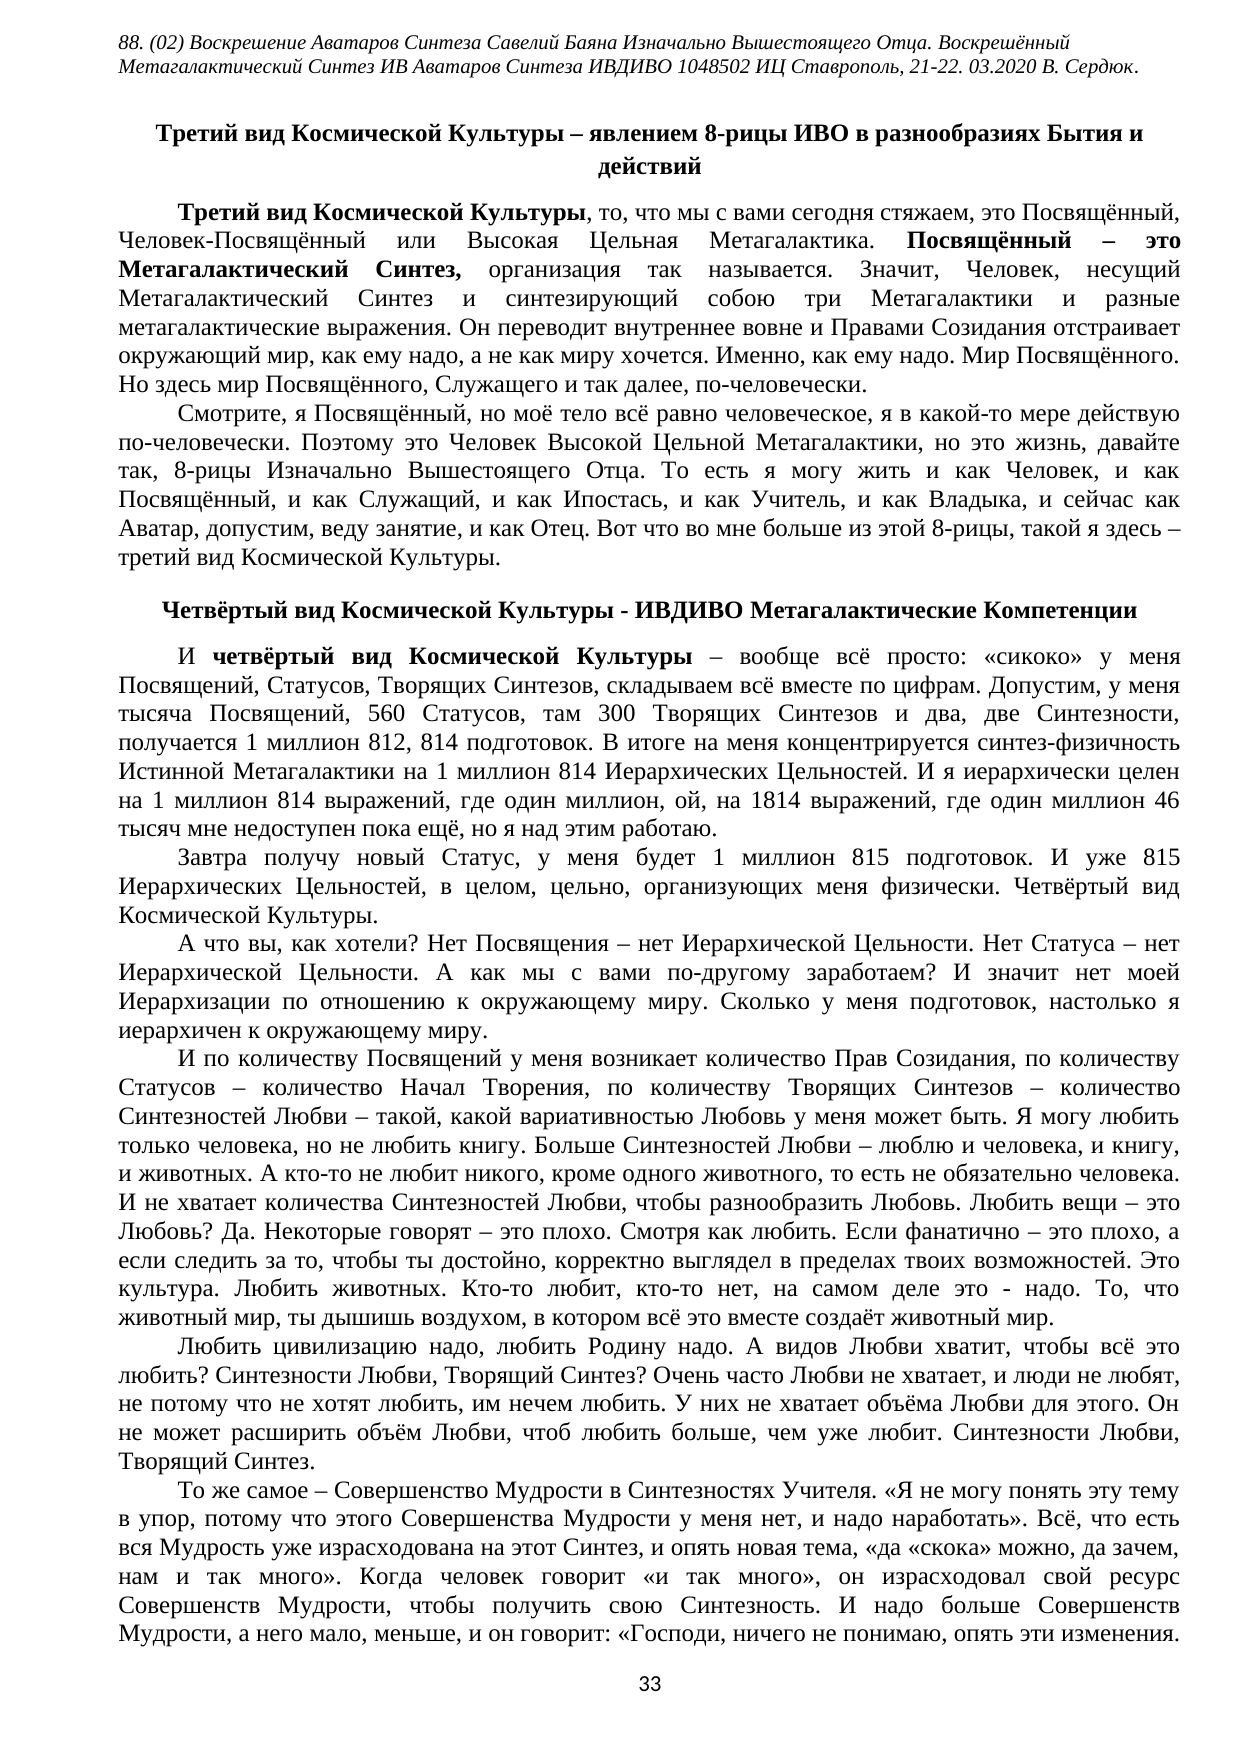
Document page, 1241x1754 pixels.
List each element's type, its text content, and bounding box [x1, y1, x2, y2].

text И четвёртый вид Космической Культуры – вообще всё просто: «сикоко» у меня Посвящений, Статусов, Творящих Синтезов, складываем всё вместе по цифрам. Допустим, у меня тысяча Посвящений, 560 Статусов, там 300 Творящих Синтезов и два, две Синтезности, получается 1 миллион 812, 814 подготовок. В итоге на меня концентрируется синтез-физичность Истинной Метагалактики на 1 миллион 814 Иерархических Цельностей. И я иерархически целен на 1 миллион 814 выражений, где один миллион, ой, на 1814 выражений, где один миллион 46 тысяч мне недоступен пока ещё, но я над этим работаю. [118, 641, 1181, 842]
text Завтра получу новый Статус, у меня будет 1 миллион 815 подготовок. И уже 815 Иерархических Цельностей, в целом, цельно, организующих меня физически. Четвёртый вид Космической Культуры. [118, 842, 1181, 928]
text А что вы, как хотели? Нет Посвящения – нет Иерархической Цельности. Нет Статуса – нет Иерархической Цельности. А как мы с вами по-другому заработаем? И значит нет моей Иерархизации по отношению к окружающему миру. Сколько у меня подготовок, настолько я иерархичен к окружающему миру. [118, 928, 1181, 1043]
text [118, 1475, 1181, 1647]
subtitle Третий вид Космической Культуры – явлением 8-рицы ИВО в разнообразиях Бытия и действий [118, 118, 1181, 180]
text Смотрите, я Посвящённый, но моё тело всё равно человеческое, я в какой-то мере действую по-человечески. Поэтому это Человек Высокой Цельной Метагалактики, но это жизнь, давайте так, 8-рицы Изначально Вышестоящего Отца. То есть я могу жить и как Человек, и как Посвящённый, и как Служащий, и как Ипостась, и как Учитель, и как Владыка, и сейчас как Аватар, допустим, веду занятие, и как Отец. Вот что во мне больше из этой 8-рицы, такой я здесь – третий вид Космической Культуры. [118, 398, 1181, 571]
text Любить цивилизацию надо, любить Родину надо. А видов Любви хватит, чтобы всё это любить? Синтезности Любви, Творящий Синтез? Очень часто Любви не хватает, и люди не любят, не потому что не хотят любить, им нечем любить. У них не хватает объёма Любви для этого. Он не может расширить объём Любви, чтоб любить больше, чем уже любит. Синтезности Любви, Творящий Синтез. [118, 1331, 1181, 1475]
text Третий вид Космической Культуры, то, что мы с вами сегодня стяжаем, это Посвящённый, Человек-Посвящённый или Высокая Цельная Метагалактика. Посвящённый – это Метагалактический Синтез, организация так называется. Значит, Человек, несущий Метагалактический Синтез и синтезирующий собою три Метагалактики и разные метагалактические выражения. Он переводит внутреннее вовне и Правами Созидания отстраивает окружающий мир, как ему надо, а не как миру хочется. Именно, как ему надо. Мир Посвящённого. Но здесь мир Посвящённого, Служащего и так далее, по-человечески. [118, 197, 1181, 398]
subtitle Четвёртый вид Космической Культуры - ИВДИВО Метагалактические Компетенции [118, 596, 1181, 624]
text И по количеству Посвящений у меня возникает количество Прав Созидания, по количеству Статусов – количество Начал Творения, по количеству Творящих Синтезов – количество Синтезностей Любви – такой, какой вариативностью Любовь у меня может быть. Я могу любить только человека, но не любить книгу. Больше Синтезностей Любви – люблю и человека, и книгу, и животных. А кто-то не любит никого, кроме одного животного, то есть не обязательно человека. И не хватает количества Синтезностей Любви, чтобы разнообразить Любовь. Любить вещи – это Любовь? Да. Некоторые говорят – это плохо. Смотря как любить. Если фанатично – это плохо, а если следить за то, чтобы ты достойно, корректно выглядел в пределах твоих возможностей. Это культура. Любить животных. Кто-то любит, кто-то нет, на самом деле это - надо. То, что животный мир, ты дышишь воздухом, в котором всё это вместе создаёт животный мир. [118, 1043, 1181, 1331]
